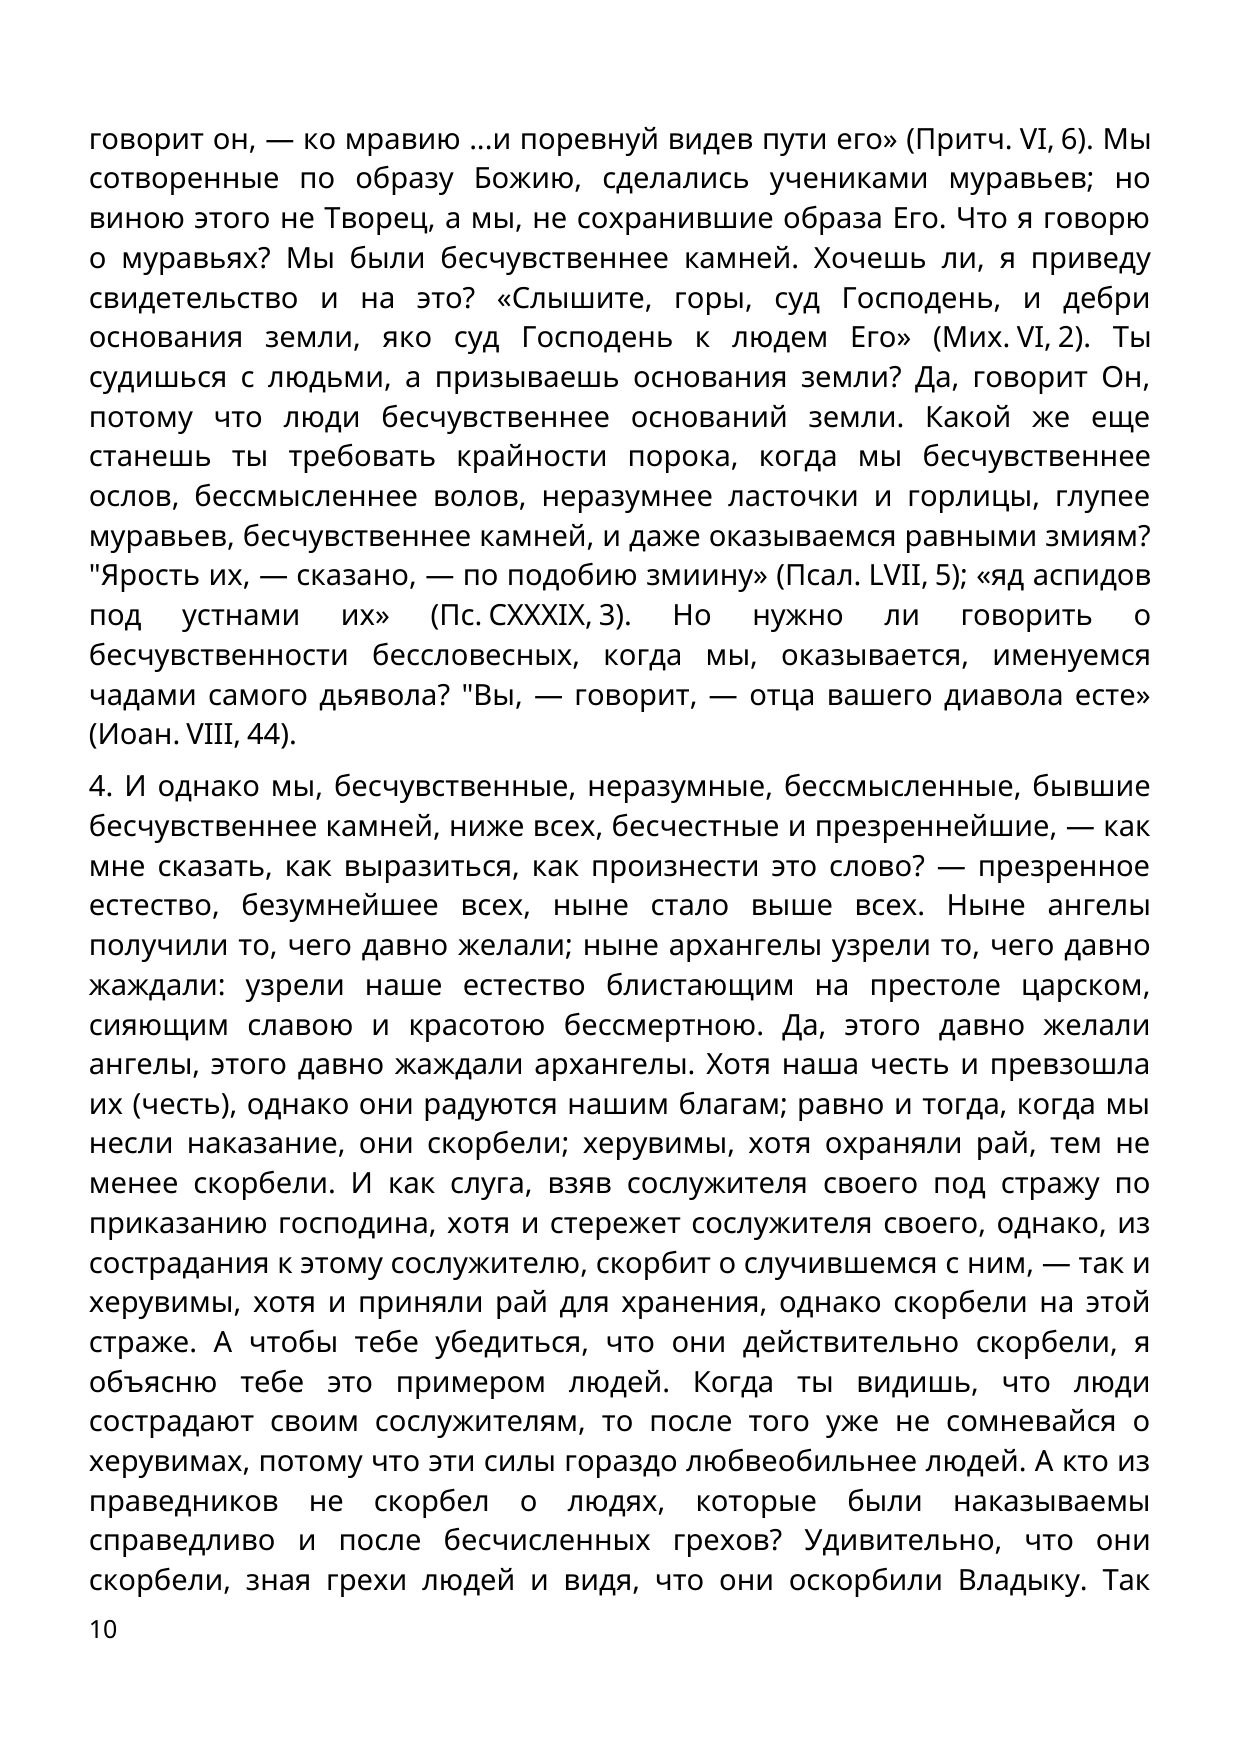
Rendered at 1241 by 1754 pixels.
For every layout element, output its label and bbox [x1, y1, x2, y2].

text [89, 118, 1152, 753]
text [89, 766, 1152, 1599]
